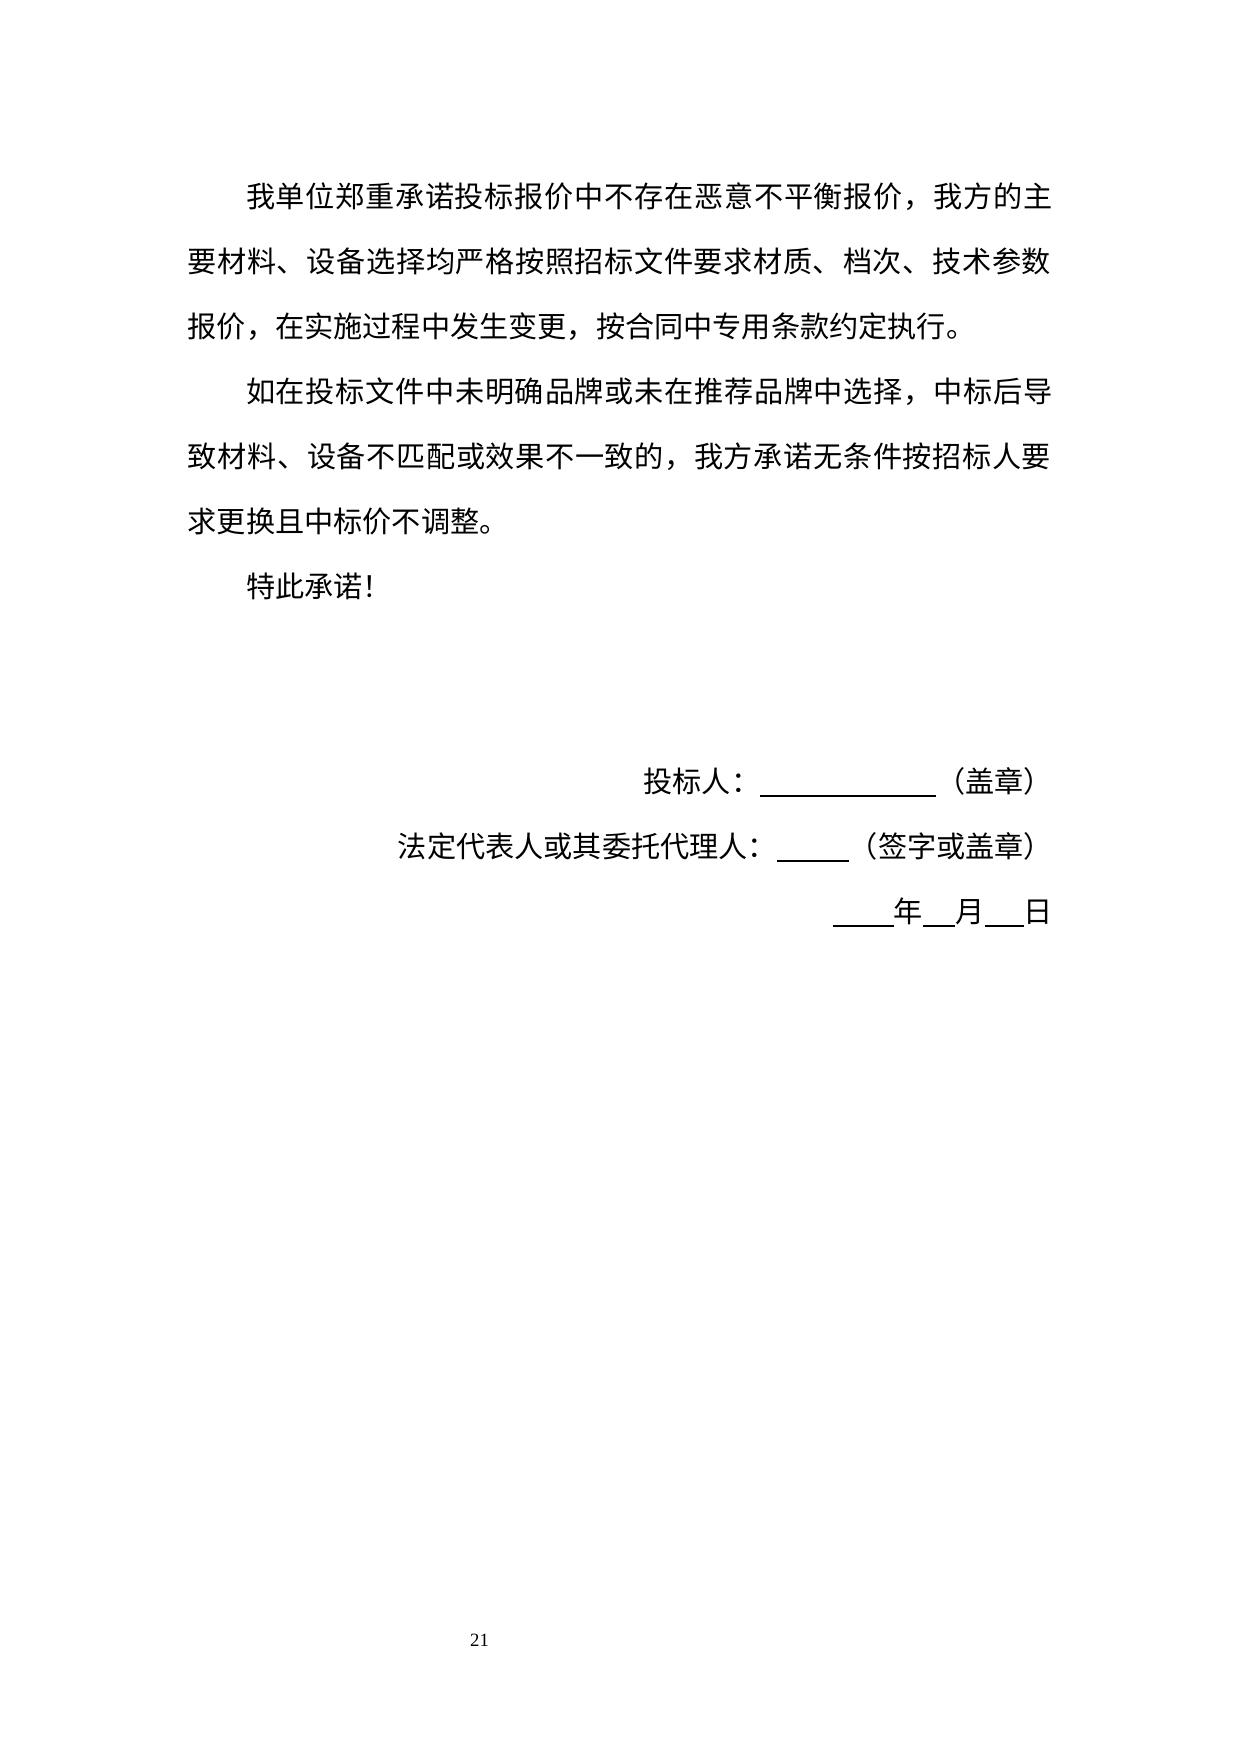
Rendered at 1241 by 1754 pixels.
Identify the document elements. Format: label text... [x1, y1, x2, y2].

text 法定代表人或其委托代理人： （签字或盖章） [187, 812, 1053, 877]
text 如在投标文件中未明确品牌或未在推荐品牌中选择，中标后导致材料、设备不匹配或效果不一致的，我方承诺无条件按招标人要求更换且中标价不调整。 [187, 357, 1053, 552]
text 特此承诺！ [187, 552, 1053, 617]
text 我单位郑重承诺投标报价中不存在恶意不平衡报价，我方的主要材料、设备选择均严格按照招标文件要求材质、档次、技术参数报价，在实施过程中发生变更，按合同中专用条款约定执行。 [187, 162, 1053, 357]
text 年 月 日 [187, 877, 1053, 942]
text 投标人： （盖章） [187, 747, 1053, 812]
